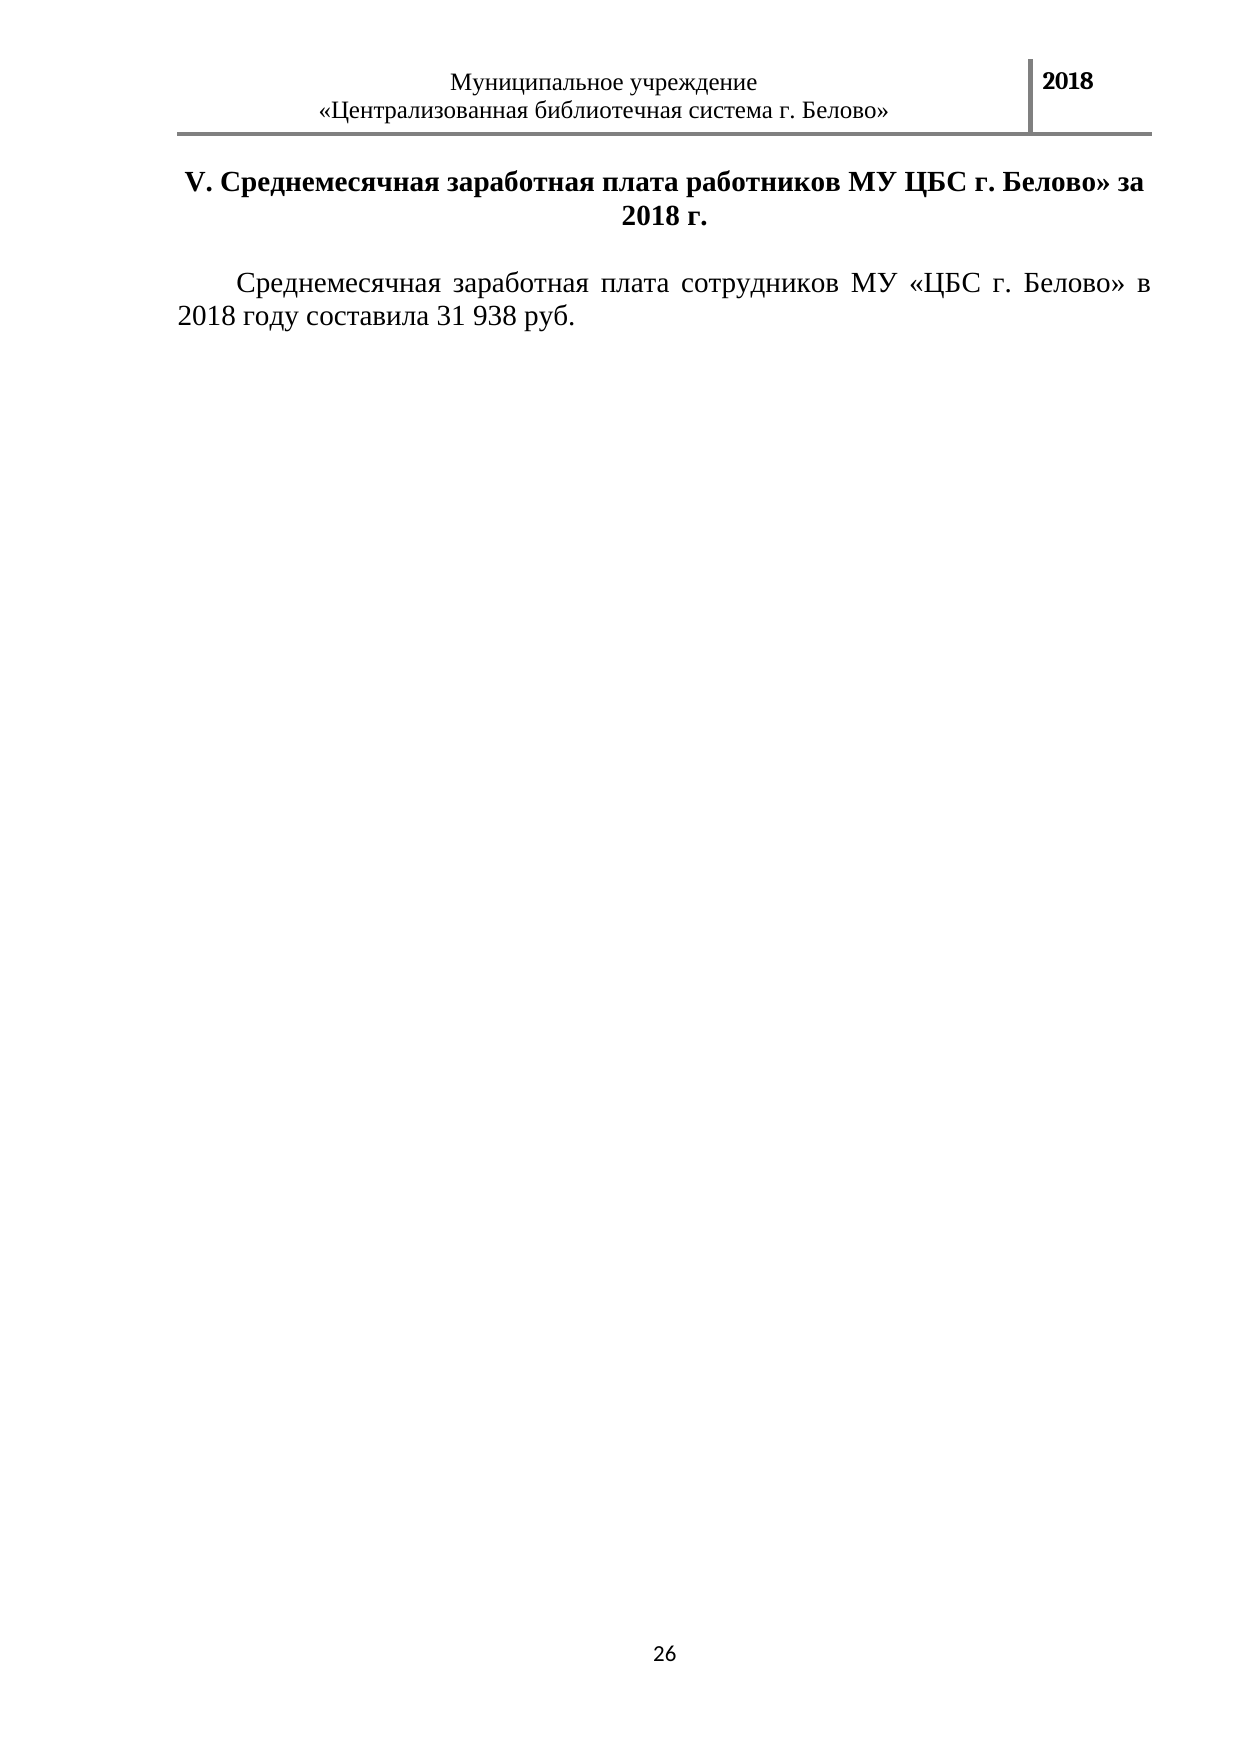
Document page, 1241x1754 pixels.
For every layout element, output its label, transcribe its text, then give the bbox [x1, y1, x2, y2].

list V. Среднемесячная заработная плата работников МУ ЦБС г. Белово» за 2018 г. [177, 164, 1152, 231]
list Среднемесячная заработная плата сотрудников МУ «ЦБС г. Белово» в 2018 году составила 31 938 руб. [177, 265, 1152, 332]
